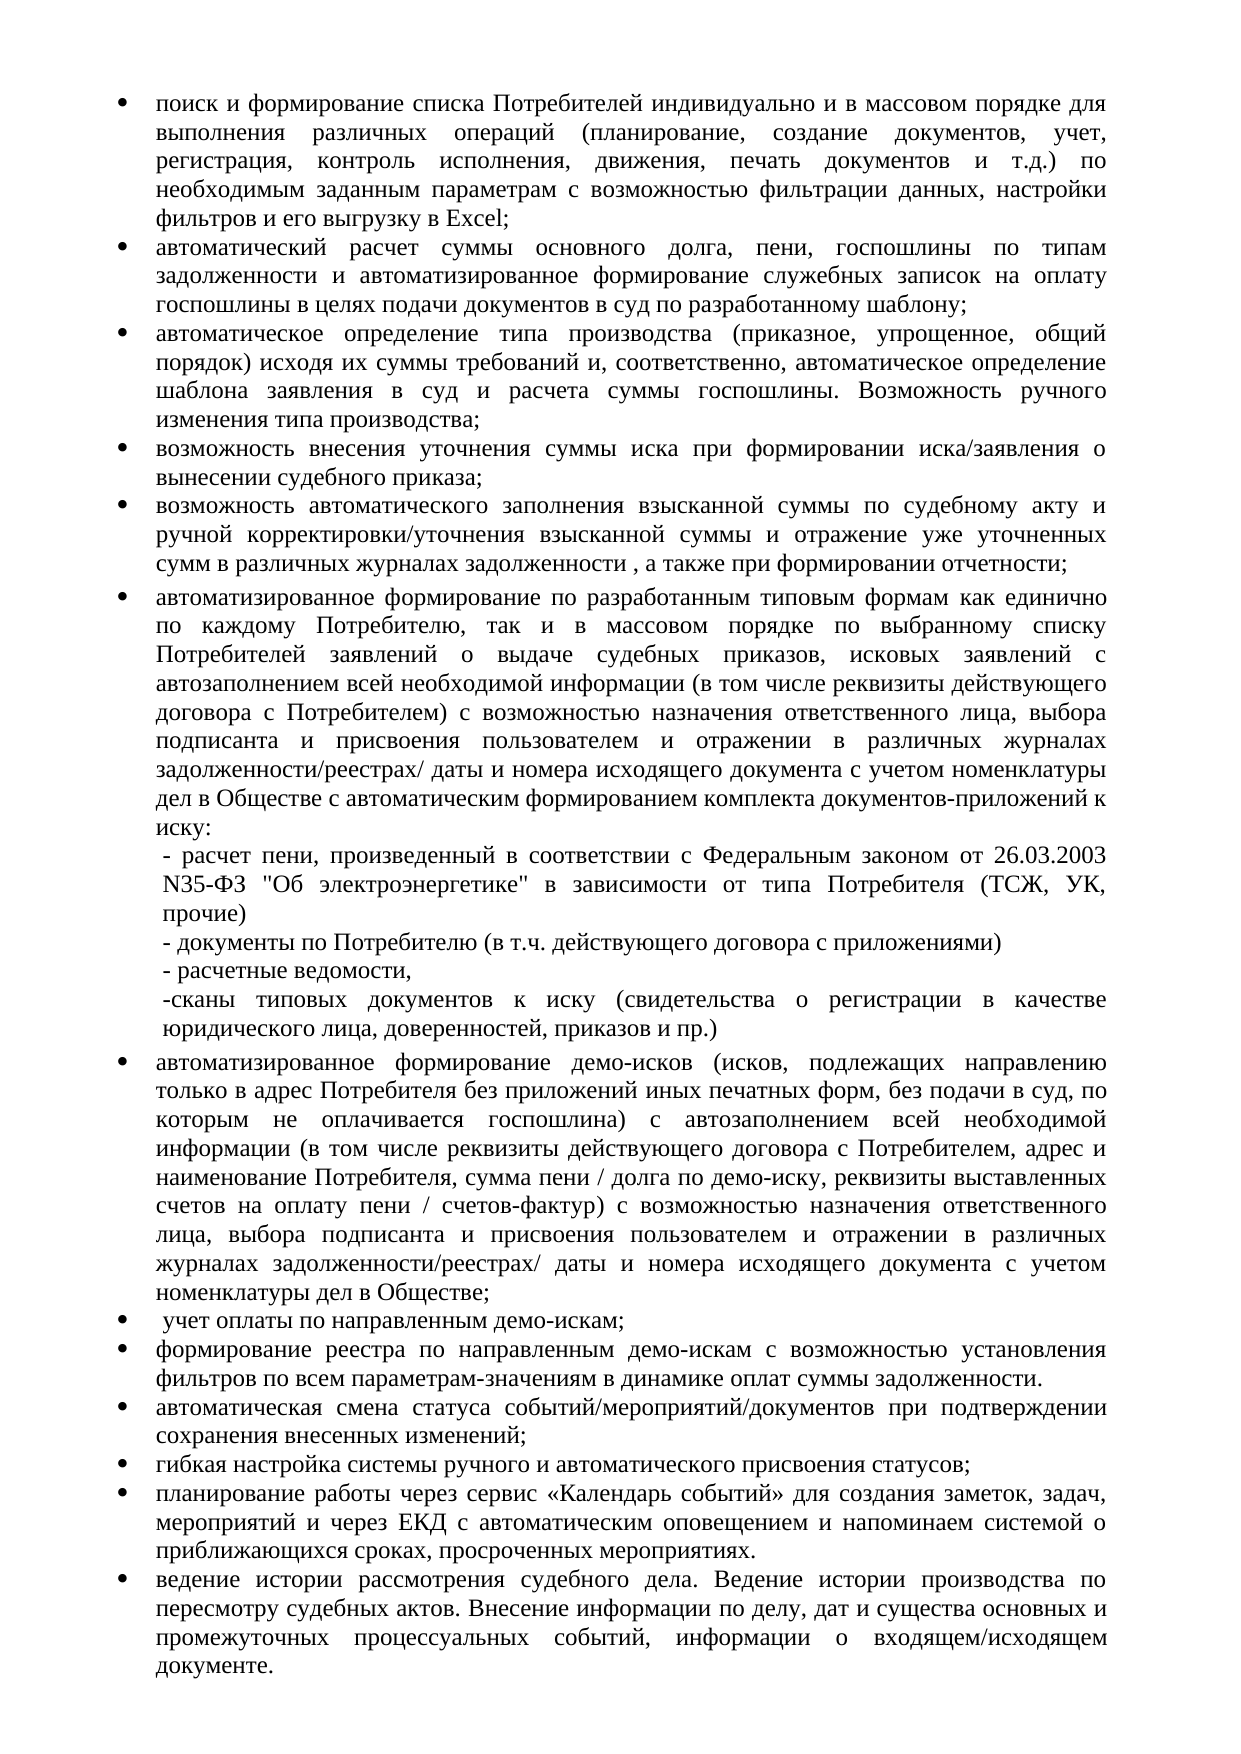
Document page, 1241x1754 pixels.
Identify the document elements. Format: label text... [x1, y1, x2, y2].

list автоматический расчет суммы основного долга, пени, госпошлины по типам задолженности и автоматизированное формирование служебных записок на оплату госпошлины в целях подачи документов в суд по разработанному шаблону; [118, 232, 1107, 318]
list автоматическое определение типа производства (приказное, упрощенное, общий порядок) исходя их суммы требований и, соответственно, автоматическое определение шаблона заявления в суд и расчета суммы госпошлины. Возможность ручного изменения типа производства; [118, 318, 1107, 433]
list поиск и формирование списка Потребителей индивидуально и в массовом порядке для выполнения различных операций (планирование, создание документов, учет, регистрация, контроль исполнения, движения, печать документов и т.д.) по необходимым заданным параметрам с возможностью фильтрации данных, настройки фильтров и его выгрузку в Excel; [118, 88, 1107, 232]
list учет оплаты по направленным демо-искам; [118, 1305, 1107, 1334]
text -сканы типовых документов к иску (свидетельства о регистрации в качестве юридического лица, доверенностей, приказов и пр.) [162, 984, 1107, 1042]
text - расчетные ведомости, [162, 955, 1107, 984]
list ведение истории рассмотрения судебного дела. Ведение истории производства по пересмотру судебных актов. Внесение информации по делу, дат и существа основных и промежуточных процессуальных событий, информации о входящем/исходящем документе. [118, 1564, 1107, 1679]
text - расчет пени, произведенный в соответствии с Федеральным законом от 26.03.2003 N35-ФЗ "Об электроэнергетике" в зависимости от типа Потребителя (ТСЖ, УК, прочие) [162, 840, 1107, 927]
list возможность автоматического заполнения взысканной суммы по судебному акту и ручной корректировки/уточнения взысканной суммы и отражение уже уточненных сумм в различных журналах задолженности , а также при формировании отчетности; [118, 490, 1107, 577]
list гибкая настройка системы ручного и автоматического присвоения статусов; [118, 1449, 1107, 1478]
list автоматическая смена статуса событий/мероприятий/документов при подтверждении сохранения внесенных изменений; [118, 1392, 1107, 1449]
text - документы по Потребителю (в т.ч. действующего договора с приложениями) [162, 927, 1107, 955]
list планирование работы через сервис «Календарь событий» для создания заметок, задач, мероприятий и через ЕКД с автоматическим оповещением и напоминаем системой о приближающихся сроках, просроченных мероприятиях. [118, 1478, 1107, 1564]
list формирование реестра по направленным демо-искам с возможностью установления фильтров по всем параметрам-значениям в динамике оплат суммы задолженности. [118, 1334, 1107, 1392]
list автоматизированное формирование демо-исков (исков, подлежащих направлению только в адрес Потребителя без приложений иных печатных форм, без подачи в суд, по которым не оплачивается госпошлина) с автозаполнением всей необходимой информации (в том числе реквизиты действующего договора с Потребителем, адрес и наименование Потребителя, сумма пени / долга по демо-иску, реквизиты выставленных счетов на оплату пени / счетов-фактур) с возможностью назначения ответственного лица, выбора подписанта и присвоения пользователем и отражении в различных журналах задолженности/реестрах/ даты и номера исходящего документа с учетом номенклатуры дел в Обществе; [118, 1047, 1107, 1305]
list автоматизированное формирование по разработанным типовым формам как единично по каждому Потребителю, так и в массовом порядке по выбранному списку Потребителей заявлений о выдаче судебных приказов, исковых заявлений с автозаполнением всей необходимой информации (в том числе реквизиты действующего договора с Потребителем) с возможностью назначения ответственного лица, выбора подписанта и присвоения пользователем и отражении в различных журналах задолженности/реестрах/ даты и номера исходящего документа с учетом номенклатуры дел в Обществе с автоматическим формированием комплекта документов-приложений к иску: [118, 582, 1107, 840]
list возможность внесения уточнения суммы иска при формировании иска/заявления о вынесении судебного приказа; [118, 433, 1107, 490]
